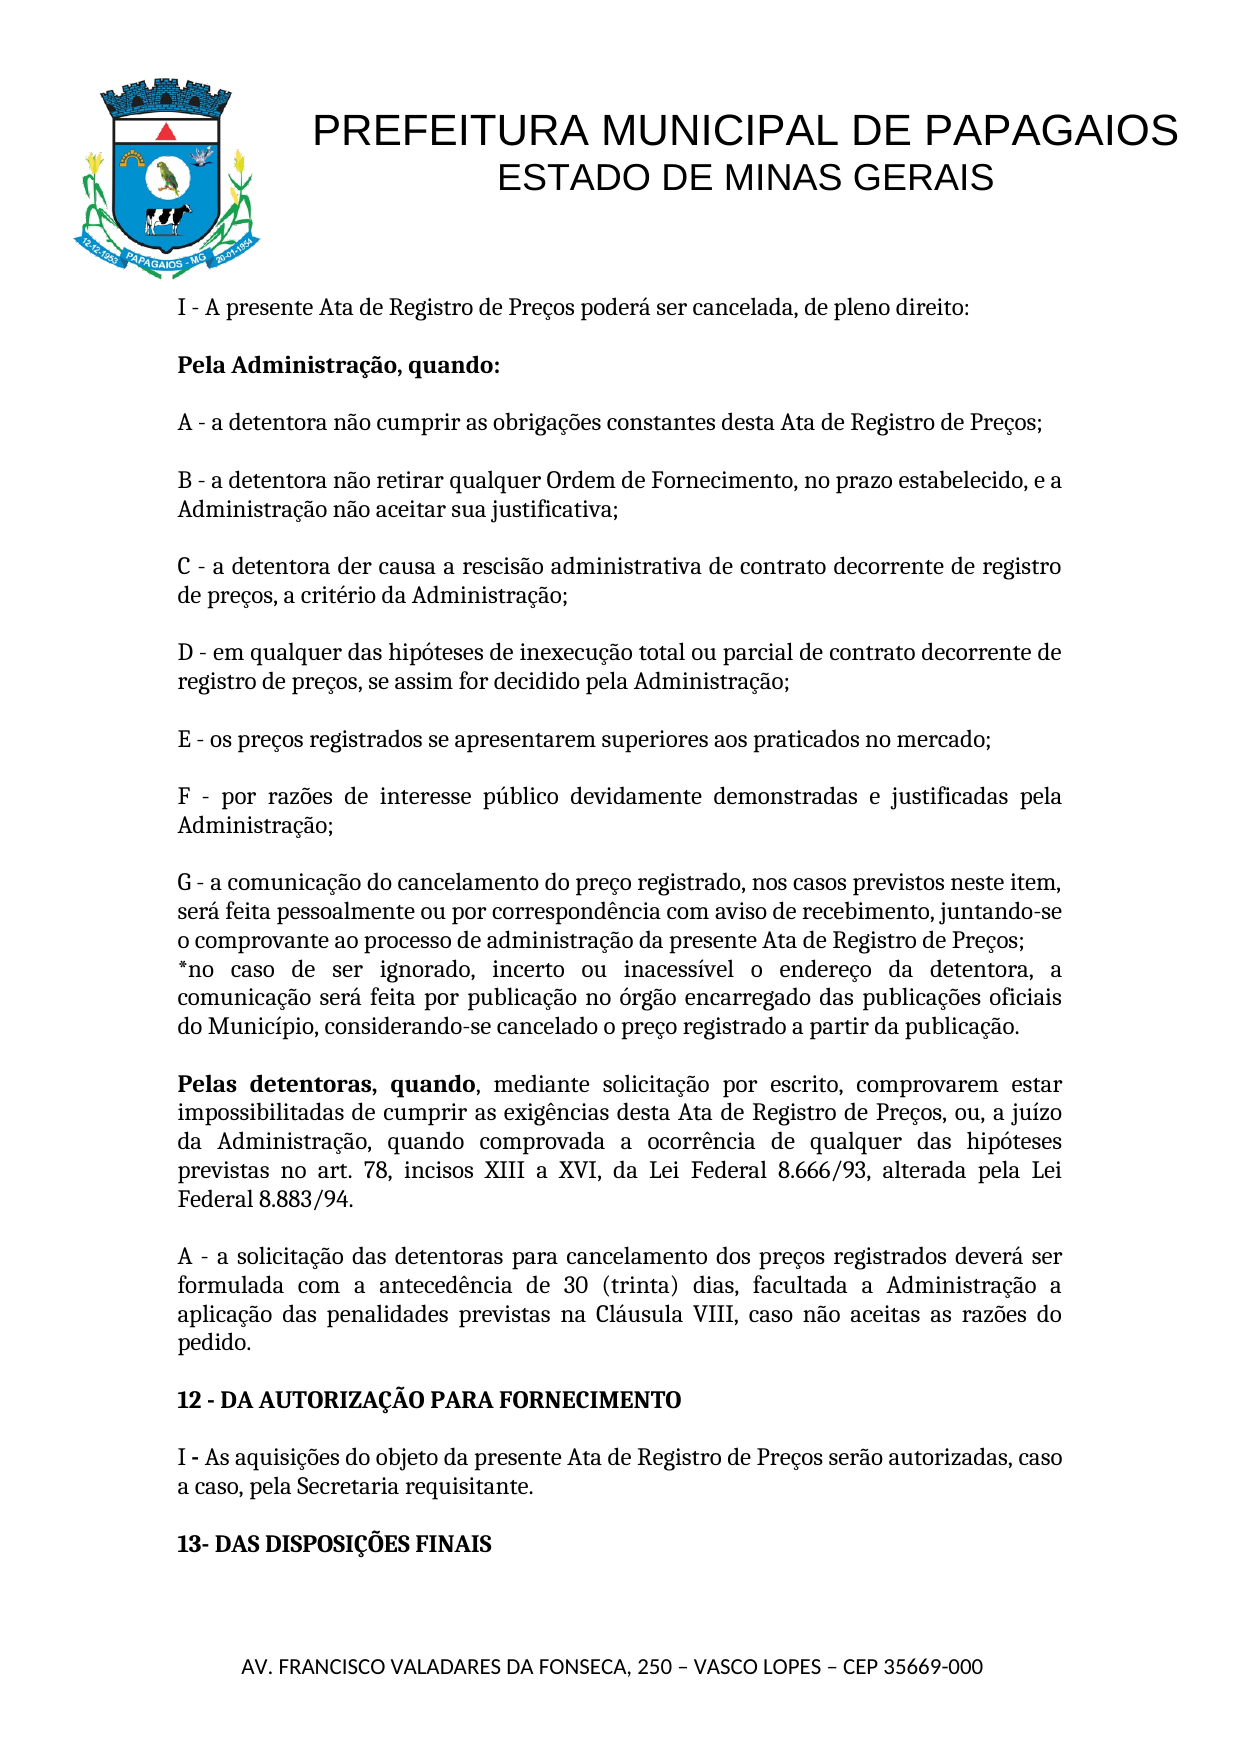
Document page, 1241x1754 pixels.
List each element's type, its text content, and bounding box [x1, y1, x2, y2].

text 12 - DA AUTORIZAÇÃO PARA FORNECIMENTO [177, 1386, 1063, 1414]
text E - os preços registrados se apresentarem superiores aos praticados no mercado; [177, 724, 1063, 753]
text Pelas detentoras, quando, mediante solicitação por escrito, comprovarem estar impossibilitadas de cumprir as exigências desta Ata de Registro de Preços, ou, a juízo da Administração, quando comprovada a ocorrência de qualquer das hipóteses previstas no art. 78, incisos XIII a XVI, da Lei Federal 8.666/93, alterada pela Lei Federal 8.883/94. [177, 1069, 1063, 1213]
text B - a detentora não retirar qualquer Ordem de Fornecimento, no prazo estabelecido, e a Administração não aceitar sua justificativa; [177, 466, 1063, 523]
text A - a detentora não cumprir as obrigações constantes desta Ata de Registro de Preços; [177, 408, 1063, 437]
text Pela Administração, quando: [177, 351, 1063, 379]
text *no caso de ser ignorado, incerto ou inacessível o endereço da detentora, a comunicação será feita por publicação no órgão encarregado das publicações oficiais do Município, considerando-se cancelado o preço registrado a partir da publicação. [177, 954, 1063, 1041]
text C - a detentora der causa a rescisão administrativa de contrato decorrente de registro de preços, a critério da Administração; [177, 552, 1063, 609]
text I - As aquisições do objeto da presente Ata de Registro de Preços serão autorizadas, caso a caso, pela Secretaria requisitante. [177, 1443, 1063, 1501]
text 13- DAS DISPOSIÇÕES FINAIS [177, 1529, 1063, 1558]
text F - por razões de interesse público devidamente demonstradas e justificadas pela Administração; [177, 782, 1063, 839]
text I - A presente Ata de Registro de Preços poderá ser cancelada, de pleno direito: [177, 293, 1063, 322]
text G - a comunicação do cancelamento do preço registrado, nos casos previstos neste item, será feita pessoalmente ou por correspondência com aviso de recebimento, juntando-se o comprovante ao processo de administração da presente Ata de Registro de Preços; [177, 868, 1063, 954]
text A - a solicitação das detentoras para cancelamento dos preços registrados deverá ser formulada com a antecedência de 30 (trinta) dias, facultada a Administração a aplicação das penalidades previstas na Cláusula VIII, caso não aceitas as razões do pedido. [177, 1242, 1063, 1357]
picture [72, 73, 262, 281]
text D - em qualquer das hipóteses de inexecução total ou parcial de contrato decorrente de registro de preços, se assim for decidido pela Administração; [177, 638, 1063, 696]
